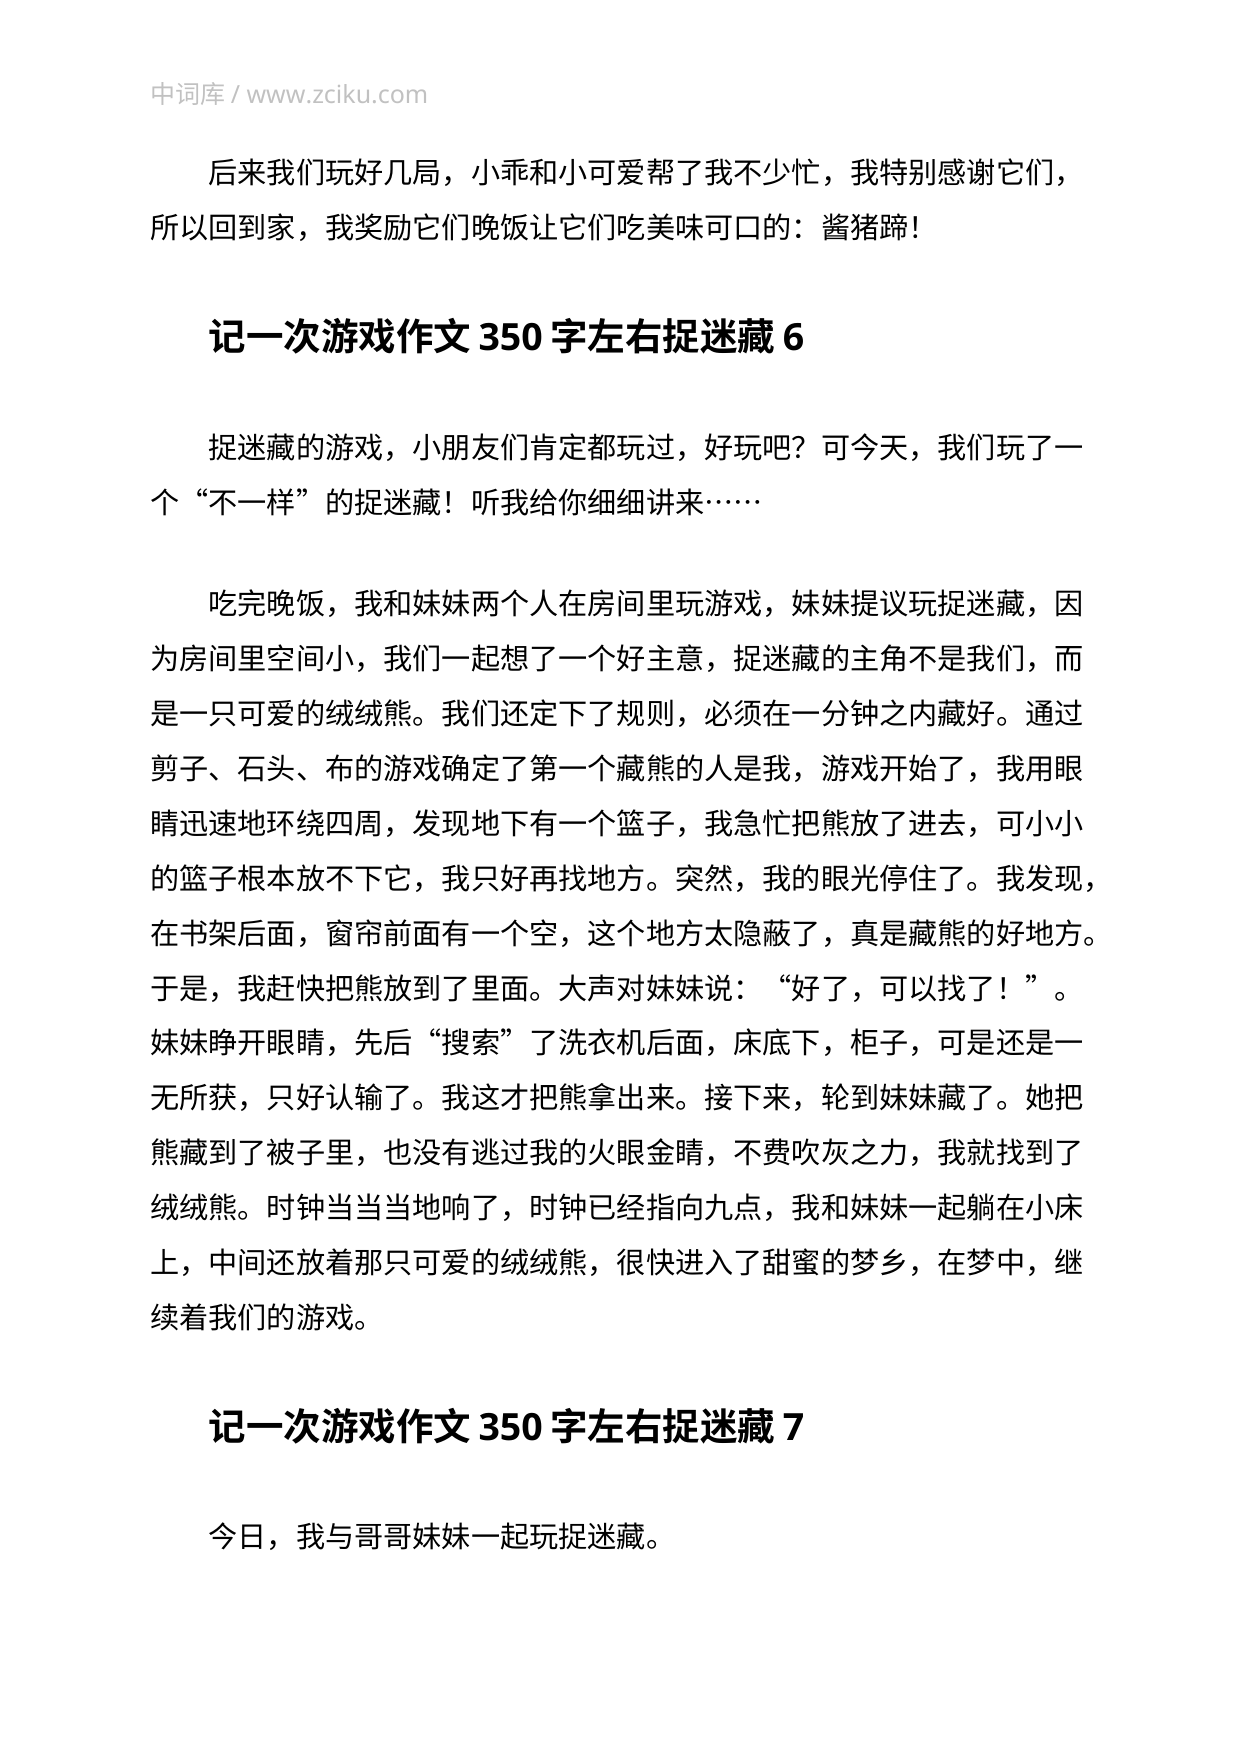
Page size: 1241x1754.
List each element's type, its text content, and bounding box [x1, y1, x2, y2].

text 吃完晚饭，我和妹妹两个人在房间里玩游戏，妹妹提议玩捉迷藏，因为房间里空间小，我们一起想了一个好主意，捉迷藏的主角不是我们，而是一只可爱的绒绒熊。我们还定下了规则，必须在一分钟之内藏好。通过剪子、石头、布的游戏确定了第一个藏熊的人是我，游戏开始了，我用眼睛迅速地环绕四周，发现地下有一个篮子，我急忙把熊放了进去，可小小的篮子根本放不下它，我只好再找地方。突然，我的眼光停住了。我发现，在书架后面，窗帘前面有一个空，这个地方太隐蔽了，真是藏熊的好地方。于是，我赶快把熊放到了里面。大声对妹妹说：“好了，可以找了！”。妹妹睁开眼睛，先后“搜索”了洗衣机后面，床底下，柜子，可是还是一无所获，只好认输了。我这才把熊拿出来。接下来，轮到妹妹藏了。她把熊藏到了被子里，也没有逃过我的火眼金睛，不费吹灰之力，我就找到了绒绒熊。时钟当当当地响了，时钟已经指向九点，我和妹妹一起躺在小床上，中间还放着那只可爱的绒绒熊，很快进入了甜蜜的梦乡，在梦中，继续着我们的游戏。 [150, 581, 1090, 1337]
text 捉迷藏的游戏，小朋友们肯定都玩过，好玩吧？可今天，我们玩了一个“不一样”的捉迷藏！听我给你细细讲来…… [150, 424, 1090, 521]
text 记一次游戏作文350字左右捉迷藏6 [150, 307, 1090, 361]
text 后来我们玩好几局，小乖和小可爱帮了我不少忙，我特别感谢它们，所以回到家，我奖励它们晚饭让它们吃美味可口的：酱猪蹄！ [150, 150, 1090, 247]
text 记一次游戏作文350字左右捉迷藏7 [150, 1396, 1090, 1451]
text 今日，我与哥哥妹妹一起玩捉迷藏。 [150, 1514, 1090, 1556]
